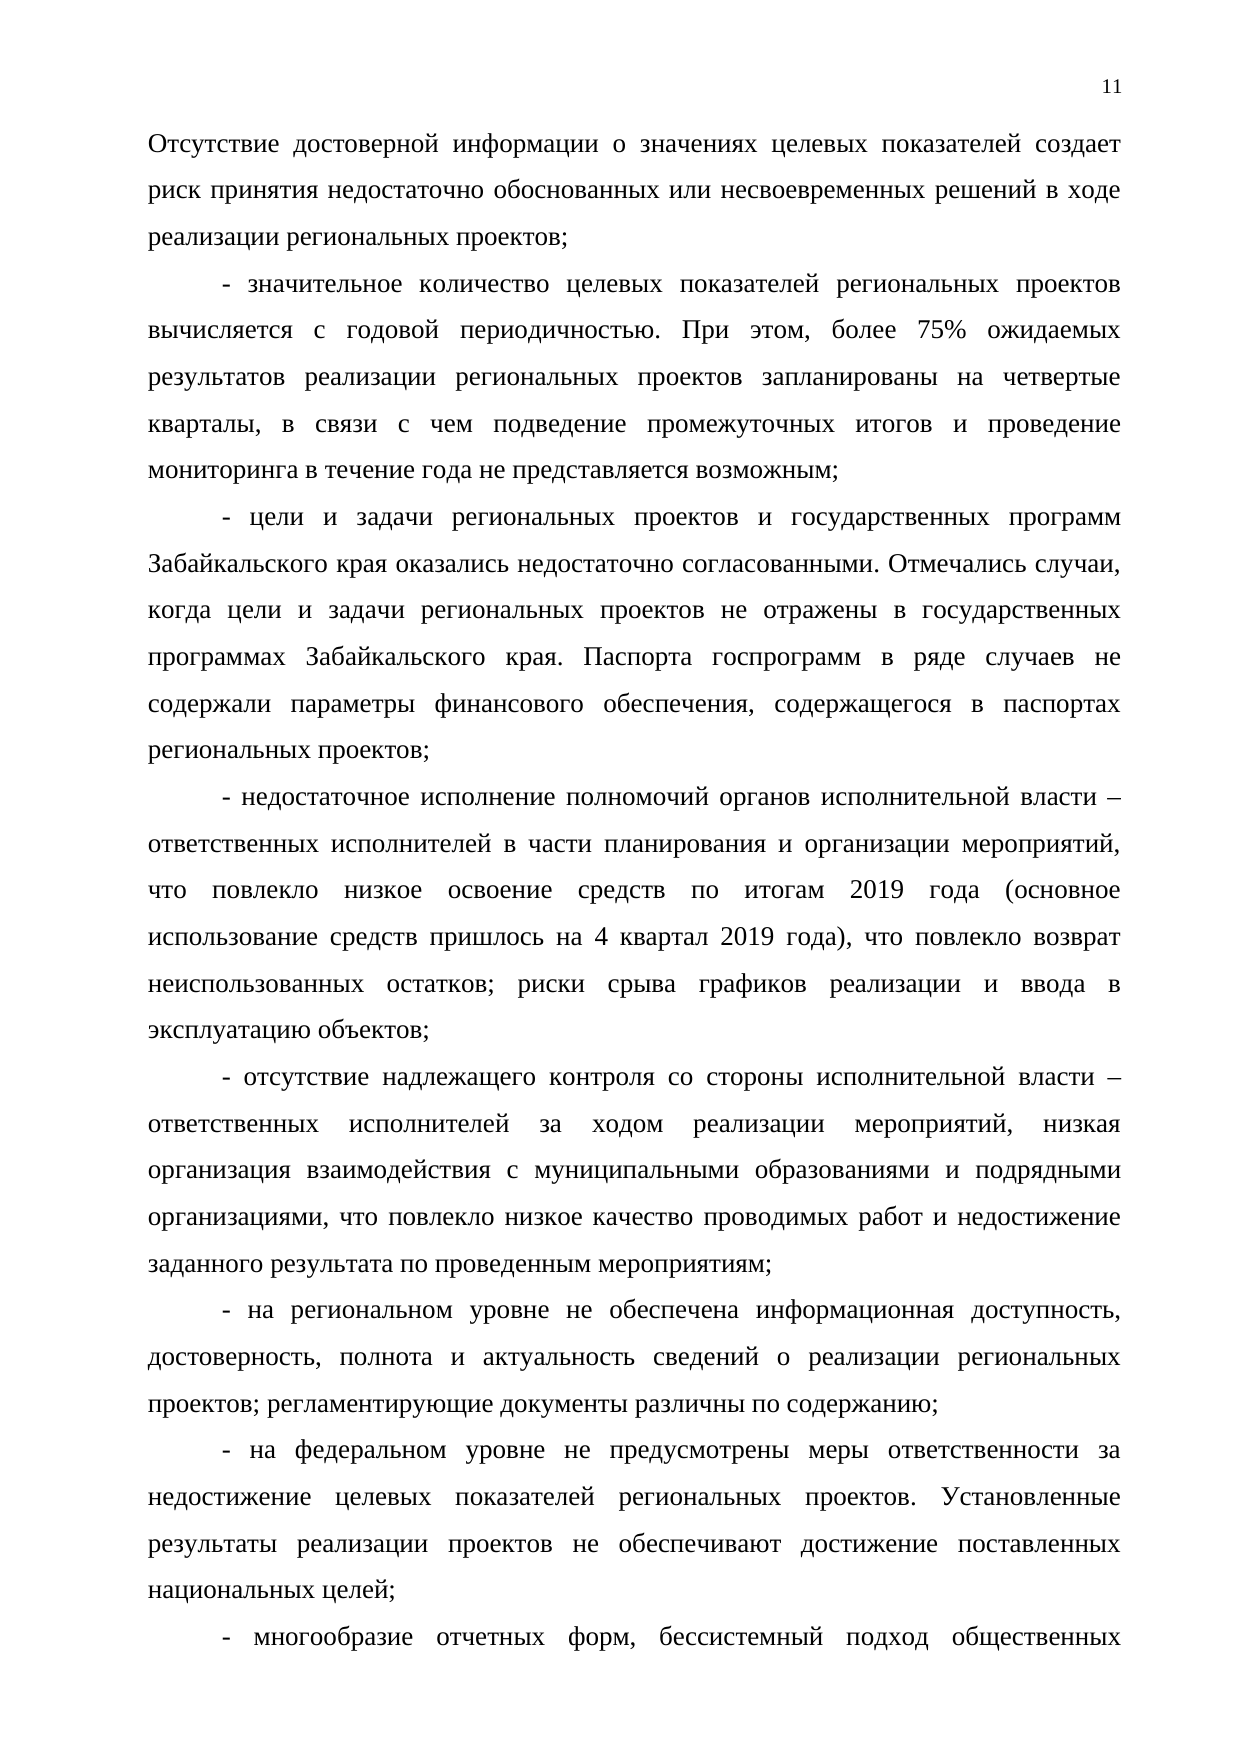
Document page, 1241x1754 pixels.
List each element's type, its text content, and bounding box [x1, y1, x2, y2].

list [148, 127, 1122, 251]
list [148, 1620, 1122, 1651]
list - цели и задачи региональных проектов и государственных программ Забайкальского края оказались недостаточно согласованными. Отмечались случаи, когда цели и задачи региональных проектов не отражены в государственных программах Забайкальского края. Паспорта госпрограмм в ряде случаев не содержали параметры финансового обеспечения, содержащегося в паспортах региональных проектов; [148, 500, 1122, 764]
list - на федеральном уровне не предусмотрены меры ответственности за недостижение целевых показателей региональных проектов. Установленные результаты реализации проектов не обеспечивают достижение поставленных национальных целей; [148, 1433, 1122, 1604]
list - на региональном уровне не обеспечена информационная доступность, достоверность, полнота и актуальность сведений о реализации региональных проектов; регламентирующие документы различны по содержанию; [148, 1293, 1122, 1418]
list - отсутствие надлежащего контроля со стороны исполнительной власти – ответственных исполнителей за ходом реализации мероприятий, низкая организация взаимодействия с муниципальными образованиями и подрядными организациями, что повлекло низкое качество проводимых работ и недостижение заданного результата по проведенным мероприятиям; [148, 1060, 1122, 1278]
list - недостаточное исполнение полномочий органов исполнительной власти – ответственных исполнителей в части планирования и организации мероприятий, что повлекло низкое освоение средств по итогам 2019 года (основное использование средств пришлось на 4 квартал 2019 года), что повлекло возврат неиспользованных остатков; риски срыва графиков реализации и ввода в эксплуатацию объектов; [148, 780, 1122, 1044]
list - значительное количество целевых показателей региональных проектов вычисляется с годовой периодичностью. При этом, более 75% ожидаемых результатов реализации региональных проектов запланированы на четвертые кварталы, в связи с чем подведение промежуточных итогов и проведение мониторинга в течение года не представляется возможным; [148, 267, 1122, 484]
